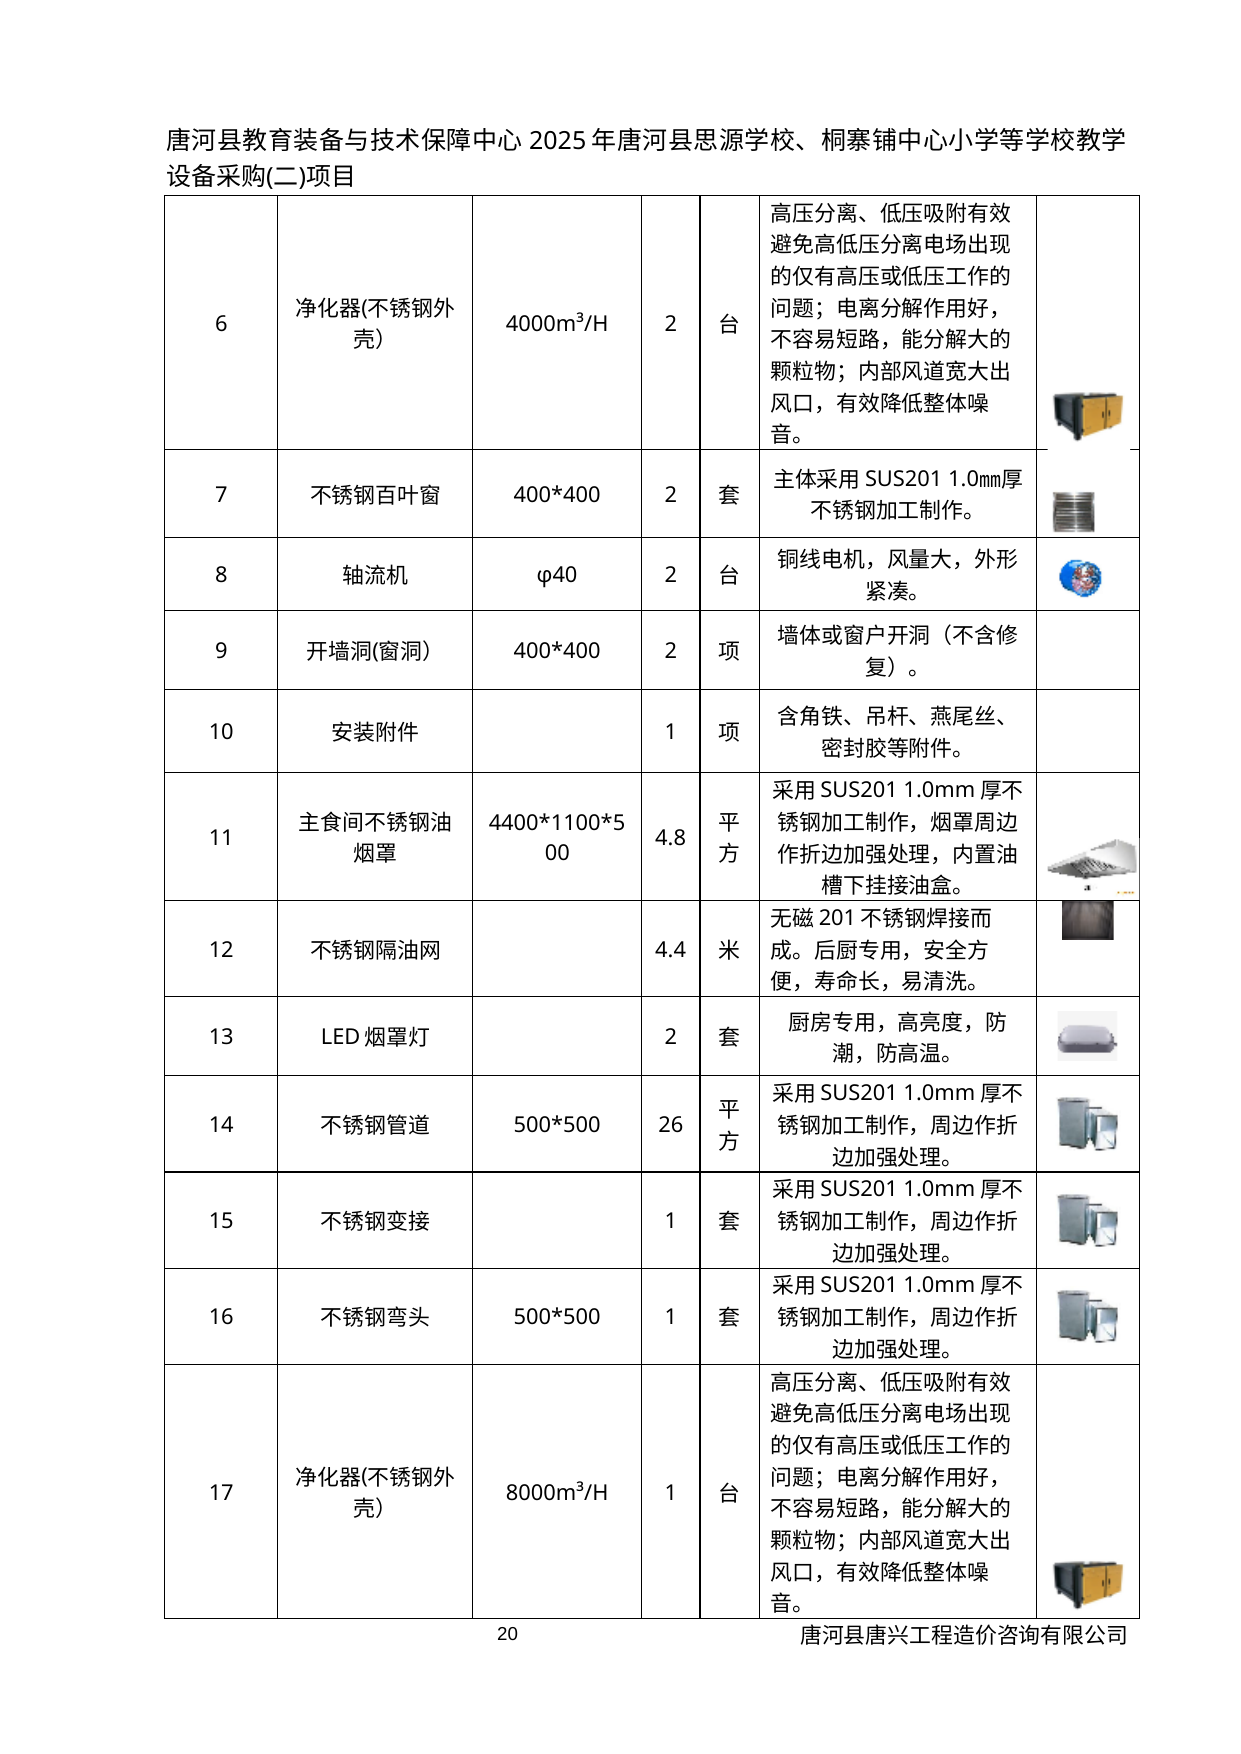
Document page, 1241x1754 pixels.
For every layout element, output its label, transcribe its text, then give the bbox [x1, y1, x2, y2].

table_cell 4.4 [642, 901, 699, 996]
table_cell 套 [701, 1173, 759, 1267]
table_cell [473, 997, 641, 1075]
table_cell 2 [642, 196, 699, 449]
table_cell 16 [165, 1269, 277, 1364]
table_cell 1 [642, 690, 699, 772]
table_cell 无磁201不锈钢焊接而成。后厨专用，安全方便，寿命长，易清洗。 [760, 901, 1036, 996]
table_cell 14 [165, 1076, 277, 1171]
table_cell 项 [701, 690, 759, 772]
table_cell 6 [165, 196, 277, 449]
table_cell 4000m³/H [473, 196, 641, 449]
table_cell [473, 690, 641, 772]
table_cell 项 [701, 611, 759, 689]
table_cell [1037, 611, 1139, 689]
table_cell 8000m³/H [473, 1365, 641, 1618]
table_cell [473, 901, 641, 996]
table_cell 26 [642, 1076, 699, 1171]
picture [1057, 1011, 1119, 1061]
table_cell 套 [701, 997, 759, 1075]
table_cell 1 [642, 1173, 699, 1267]
table_cell 不锈钢管道 [278, 1076, 472, 1171]
table_cell 17 [165, 1365, 277, 1618]
table_cell 净化器(不锈钢外壳） [278, 196, 472, 449]
table_cell LED烟罩灯 [278, 997, 472, 1075]
table_cell 4400*1100*500 [473, 773, 641, 900]
table_cell [1037, 1269, 1139, 1364]
picture [1047, 547, 1110, 610]
table_cell 主体采用SUS201 1.0㎜厚不锈钢加工制作。 [760, 450, 1036, 537]
table_cell 8 [165, 538, 277, 609]
table_cell 铜线电机，风量大，外形紧凑。 [760, 538, 1036, 609]
table_cell [1037, 690, 1139, 772]
picture [1055, 1286, 1121, 1346]
table_cell 台 [701, 196, 759, 449]
picture [1047, 1538, 1131, 1618]
table_cell 平方 [701, 1076, 759, 1171]
table_cell φ40 [473, 538, 641, 609]
table_cell 含角铁、吊杆、燕尾丝、密封胶等附件。 [760, 690, 1036, 772]
table_cell 500*500 [473, 1269, 641, 1364]
table_cell 不锈钢百叶窗 [278, 450, 472, 537]
table_cell 9 [165, 611, 277, 689]
picture [1047, 838, 1140, 900]
table_cell 厨房专用，高亮度，防潮，防高温。 [760, 997, 1036, 1075]
table_cell 平方 [701, 773, 759, 900]
table_cell [473, 1173, 641, 1267]
picture [1047, 483, 1101, 537]
table_cell 2 [642, 611, 699, 689]
table_cell 7 [165, 450, 277, 537]
table_cell 轴流机 [278, 538, 472, 609]
table_cell [1037, 450, 1139, 537]
table_cell 不锈钢隔油网 [278, 901, 472, 996]
table_cell 11 [165, 773, 277, 900]
table_cell [1037, 901, 1139, 996]
table_cell 采用SUS201 1.0mm厚不锈钢加工制作，烟罩周边作折边加强处理，内置油槽下挂接油盒。 [760, 773, 1036, 900]
table_cell 1 [642, 1269, 699, 1364]
table_cell 净化器(不锈钢外壳） [278, 1365, 472, 1618]
table_cell 高压分离、低压吸附有效避免高低压分离电场出现的仅有高压或低压工作的问题；电离分解作用好，不容易短路，能分解大的颗粒物；内部风道宽大出风口，有效降低整体噪音。 [760, 1365, 1036, 1618]
table_cell 400*400 [473, 450, 641, 537]
table_cell 10 [165, 690, 277, 772]
table_cell [1037, 196, 1139, 449]
table_cell [1037, 1173, 1139, 1267]
table_cell 主食间不锈钢油烟罩 [278, 773, 472, 900]
table_cell [1037, 1076, 1139, 1171]
table_cell 米 [701, 901, 759, 996]
table_cell 2 [642, 450, 699, 537]
table_cell 台 [701, 538, 759, 609]
table_cell 400*400 [473, 611, 641, 689]
table_cell 高压分离、低压吸附有效避免高低压分离电场出现的仅有高压或低压工作的问题；电离分解作用好，不容易短路，能分解大的颗粒物；内部风道宽大出风口，有效降低整体噪音。 [760, 196, 1036, 449]
table_cell 13 [165, 997, 277, 1075]
picture [1062, 901, 1114, 940]
table_cell 墙体或窗户开洞（不含修复）。 [760, 611, 1036, 689]
table_cell 500*500 [473, 1076, 641, 1171]
table_cell 12 [165, 901, 277, 996]
table_cell 安装附件 [278, 690, 472, 772]
table_cell 15 [165, 1173, 277, 1267]
table_cell 采用SUS201 1.0mm厚不锈钢加工制作，周边作折边加强处理。 [760, 1076, 1036, 1171]
picture [1055, 1190, 1121, 1250]
table_cell 套 [701, 1269, 759, 1364]
table_cell 4.8 [642, 773, 699, 900]
table_cell [1037, 773, 1139, 900]
table_cell [1037, 1365, 1139, 1618]
picture [1055, 1094, 1121, 1154]
table_cell 2 [642, 538, 699, 609]
table_cell 采用SUS201 1.0mm厚不锈钢加工制作，周边作折边加强处理。 [760, 1269, 1036, 1364]
picture [1047, 369, 1131, 450]
table_cell 1 [642, 1365, 699, 1618]
table_cell [1037, 997, 1139, 1075]
table_cell [1037, 538, 1139, 609]
table_cell 不锈钢变接 [278, 1173, 472, 1267]
table_cell 2 [642, 997, 699, 1075]
table_cell 套 [701, 450, 759, 537]
table_cell 采用SUS201 1.0mm厚不锈钢加工制作，周边作折边加强处理。 [760, 1173, 1036, 1267]
table_cell 台 [701, 1365, 759, 1618]
table_cell 开墙洞(窗洞） [278, 611, 472, 689]
table_cell 不锈钢弯头 [278, 1269, 472, 1364]
